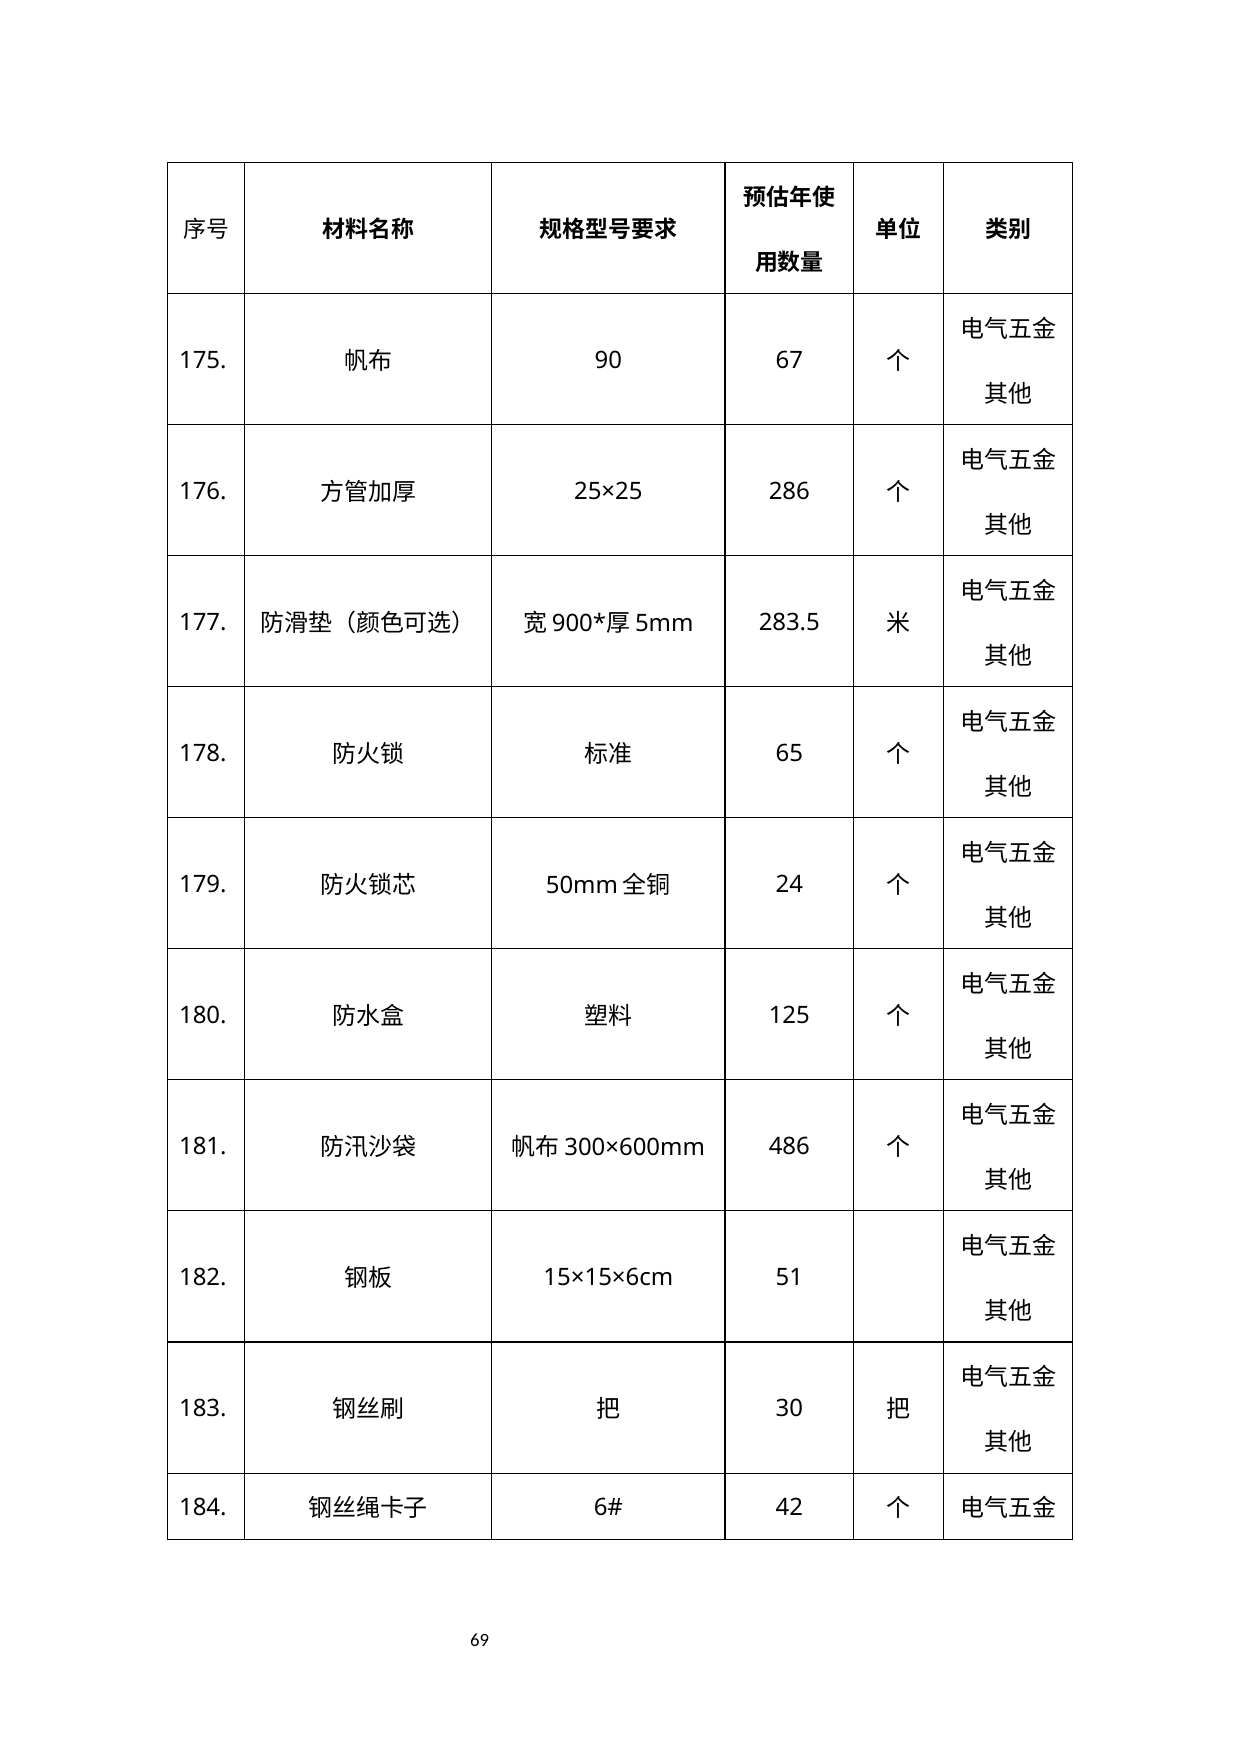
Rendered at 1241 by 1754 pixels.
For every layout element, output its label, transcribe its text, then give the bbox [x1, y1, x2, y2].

table_cell [168, 556, 244, 686]
table_cell 帆布 [245, 294, 491, 424]
table_cell 电气五金其他 [944, 949, 1072, 1079]
table_cell 30 [726, 1343, 853, 1472]
table_cell 6# [492, 1474, 724, 1538]
table_cell 把 [854, 1343, 943, 1472]
table_header 单位 [854, 163, 943, 293]
table_cell 防火锁 [245, 687, 491, 817]
table_cell 个 [854, 818, 943, 948]
table_cell 25×25 [492, 425, 724, 555]
table_cell 个 [854, 1080, 943, 1210]
table_cell 钢丝刷 [245, 1343, 491, 1472]
table_cell [168, 1343, 244, 1472]
table_cell 24 [726, 818, 853, 948]
table_cell [168, 294, 244, 424]
table_header 材料名称 [245, 163, 491, 293]
table_cell 电气五金其他 [944, 556, 1072, 686]
table_cell 把 [492, 1343, 724, 1472]
table_cell 标准 [492, 687, 724, 817]
table_cell 51 [726, 1211, 853, 1341]
table_cell 42 [726, 1474, 853, 1538]
table_header 规格型号要求 [492, 163, 724, 293]
table_cell 个 [854, 949, 943, 1079]
table_cell 电气五金其他 [944, 1343, 1072, 1472]
table_cell 283.5 [726, 556, 853, 686]
table_cell 电气五金其他 [944, 687, 1072, 817]
table_cell 125 [726, 949, 853, 1079]
table_cell 50mm全铜 [492, 818, 724, 948]
table_cell 个 [854, 1474, 943, 1538]
table_cell 防滑垫（颜色可选） [245, 556, 491, 686]
table_cell 电气五金其他 [944, 1211, 1072, 1341]
table_cell 防水盒 [245, 949, 491, 1079]
table_cell [854, 1211, 943, 1341]
table_cell 电气五金其他 [944, 818, 1072, 948]
table_cell 电气五金其他 [944, 425, 1072, 555]
table_cell 宽900*厚5mm [492, 556, 724, 686]
table_header 类别 [944, 163, 1072, 293]
table_cell 电气五金其他 [944, 1474, 1072, 1538]
table_cell 90 [492, 294, 724, 424]
table_cell 67 [726, 294, 853, 424]
table_cell 米 [854, 556, 943, 686]
table_cell 防火锁芯 [245, 818, 491, 948]
table_cell 电气五金其他 [944, 1080, 1072, 1210]
table_cell [168, 1211, 244, 1341]
table_cell 帆布300×600mm [492, 1080, 724, 1210]
table_cell [168, 425, 244, 555]
table_cell 电气五金其他 [944, 294, 1072, 424]
table_cell [168, 818, 244, 948]
table_cell 15×15×6cm [492, 1211, 724, 1341]
table_cell 个 [854, 687, 943, 817]
table_cell 塑料 [492, 949, 724, 1079]
table_cell 个 [854, 425, 943, 555]
table_cell 286 [726, 425, 853, 555]
table_cell [168, 1080, 244, 1210]
table_cell 个 [854, 294, 943, 424]
table_cell [168, 949, 244, 1079]
table_cell [168, 1474, 244, 1538]
table_cell 486 [726, 1080, 853, 1210]
table_cell [168, 687, 244, 817]
table_header 预估年使用数量 [726, 163, 853, 293]
table_header 序号 [168, 163, 244, 293]
table_cell 防汛沙袋 [245, 1080, 491, 1210]
table_cell 钢板 [245, 1211, 491, 1341]
table_cell 65 [726, 687, 853, 817]
table_cell 方管加厚 [245, 425, 491, 555]
table_cell 钢丝绳卡子 [245, 1474, 491, 1538]
